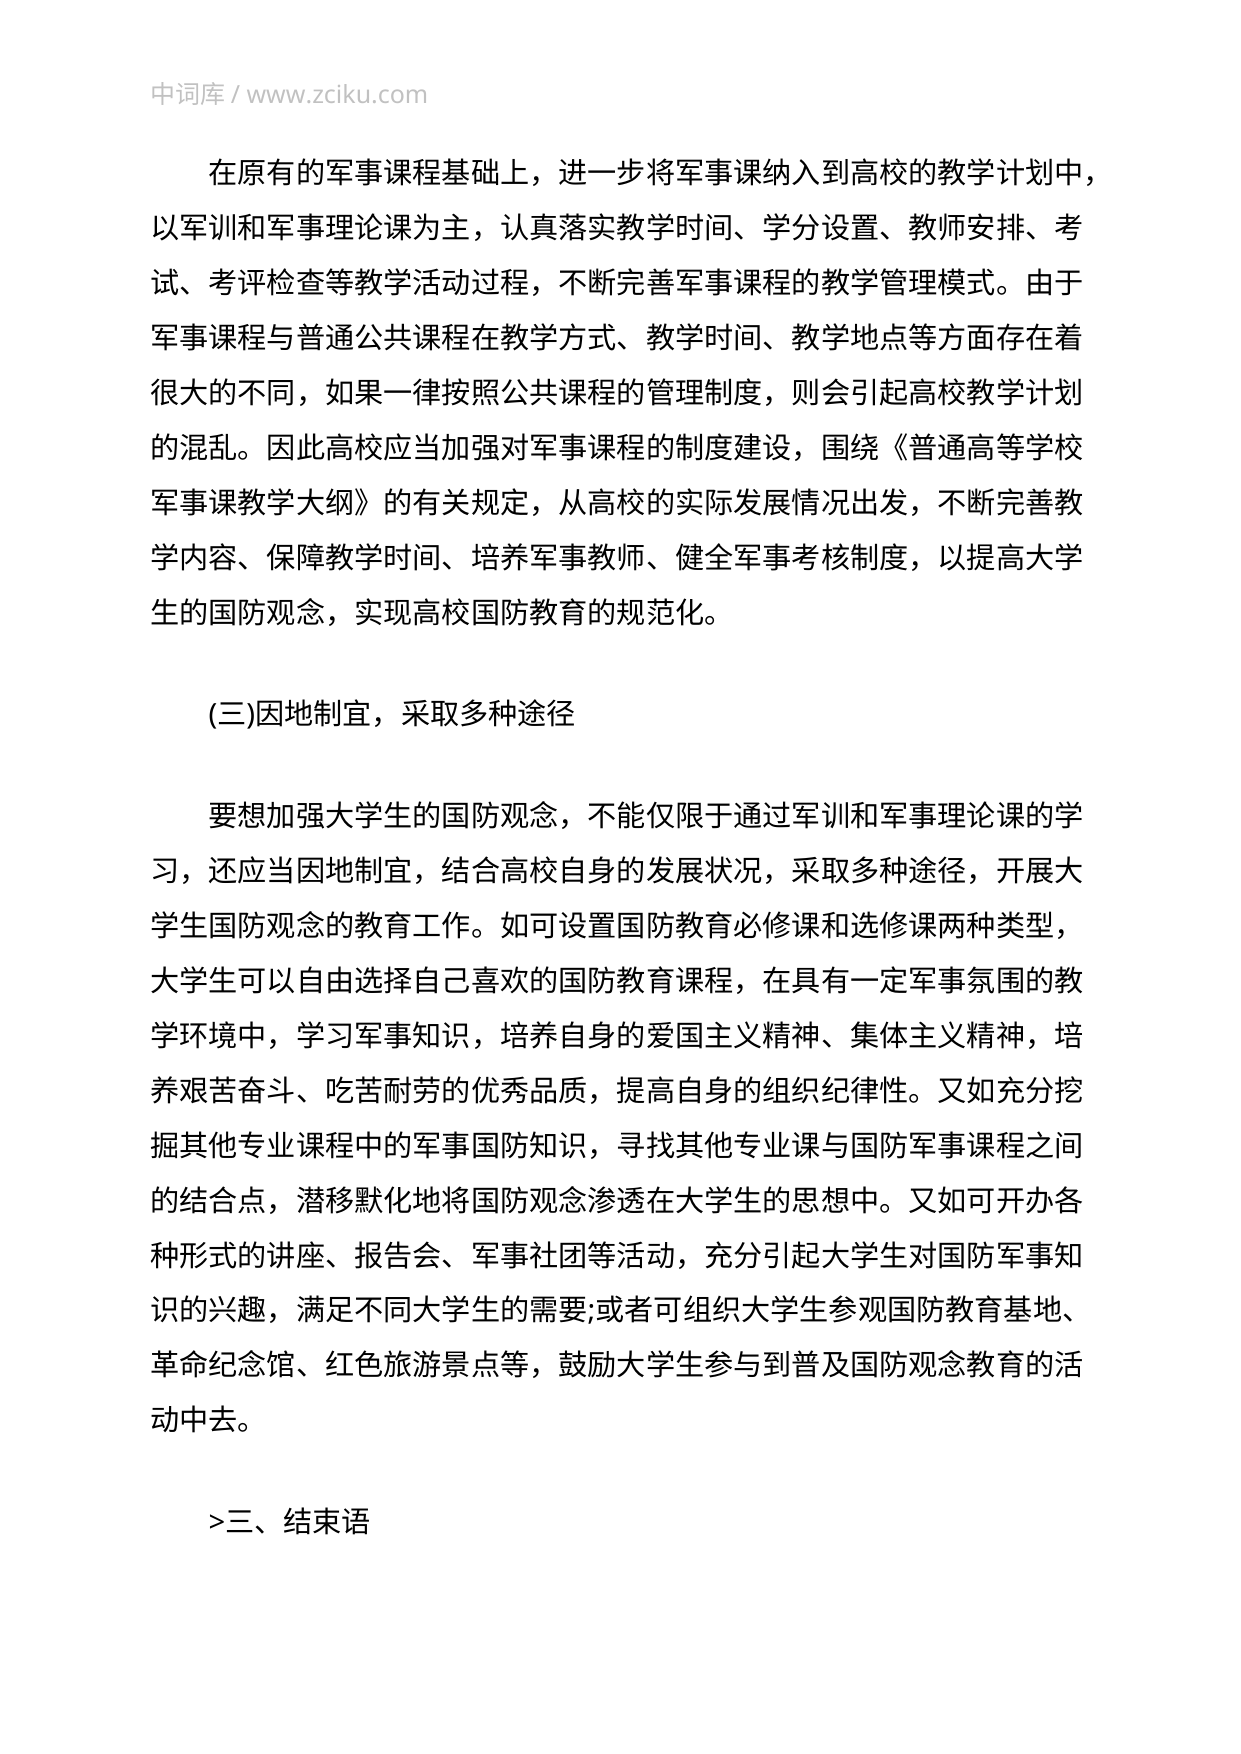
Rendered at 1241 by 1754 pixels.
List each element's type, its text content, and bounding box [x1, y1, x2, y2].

text (三)因地制宜，采取多种途径 [150, 691, 1090, 733]
text 在原有的军事课程基础上，进一步将军事课纳入到高校的教学计划中，以军训和军事理论课为主，认真落实教学时间、学分设置、教师安排、考试、考评检查等教学活动过程，不断完善军事课程的教学管理模式。由于军事课程与普通公共课程在教学方式、教学时间、教学地点等方面存在着很大的不同，如果一律按照公共课程的管理制度，则会引起高校教学计划的混乱。因此高校应当加强对军事课程的制度建设，围绕《普通高等学校军事课教学大纲》的有关规定，从高校的实际发展情况出发，不断完善教学内容、保障教学时间、培养军事教师、健全军事考核制度，以提高大学生的国防观念，实现高校国防教育的规范化。 [150, 150, 1090, 631]
text 要想加强大学生的国防观念，不能仅限于通过军训和军事理论课的学习，还应当因地制宜，结合高校自身的发展状况，采取多种途径，开展大学生国防观念的教育工作。如可设置国防教育必修课和选修课两种类型，大学生可以自由选择自己喜欢的国防教育课程，在具有一定军事氛围的教学环境中，学习军事知识，培养自身的爱国主义精神、集体主义精神，培养艰苦奋斗、吃苦耐劳的优秀品质，提高自身的组织纪律性。又如充分挖掘其他专业课程中的军事国防知识，寻找其他专业课与国防军事课程之间的结合点，潜移默化地将国防观念渗透在大学生的思想中。又如可开办各种形式的讲座、报告会、军事社团等活动，充分引起大学生对国防军事知识的兴趣，满足不同大学生的需要;或者可组织大学生参观国防教育基地、革命纪念馆、红色旅游景点等，鼓励大学生参与到普及国防观念教育的活动中去。 [150, 793, 1090, 1439]
text >三、结束语 [150, 1499, 1090, 1541]
